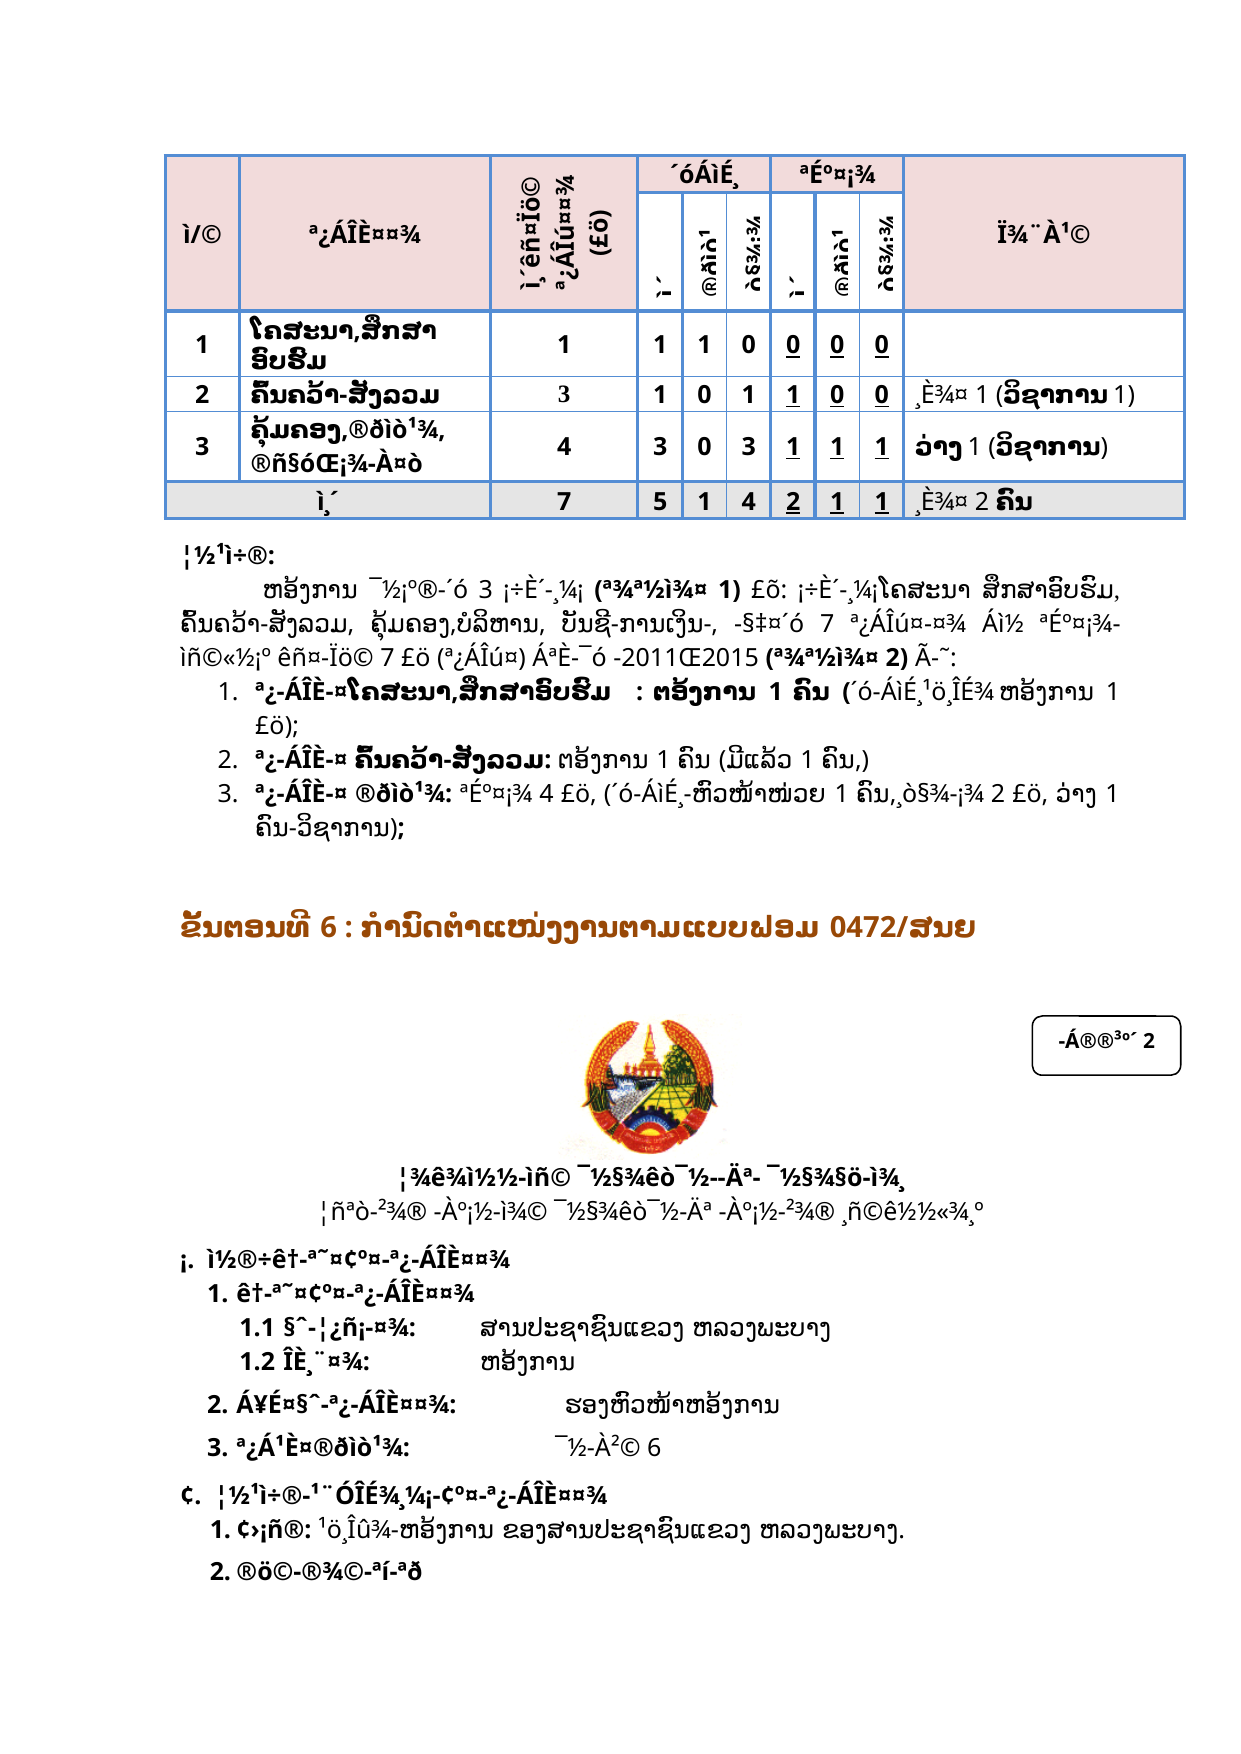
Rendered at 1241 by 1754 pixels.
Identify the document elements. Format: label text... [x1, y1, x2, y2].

text ¢. ¦½¹ì÷®-¹¨ÓÎÉ¾¸¼¡-¢º¤-ª¿-ÁÎÈ¤¤¾­ [180, 1477, 1120, 1511]
list ª¿-ÁÎÈ-¤ໂຄສະນາ,ສຶກສາອົບຮົມ : ຕອ້ງການ 1 ຄົນ (´ó-ÁìÉ¸¹ö¸ÎÉ¾ຫອ້ງການ 1 £ö­); [217, 674, 1120, 742]
table_cell 0 [860, 313, 902, 376]
table_cell 3 [727, 412, 769, 480]
table_cell ì¸´ [639, 194, 681, 309]
table_cell 1 [492, 313, 636, 376]
table_cell 1 [772, 412, 813, 480]
table_header ªÉº¤¡¾­ [772, 157, 902, 191]
list ¢›­¡ñ®: ¹ö¸Îû¾-ຫອ້ງການ ຂອງສານປະຊາຊົນແຂວງ ຫລວງພະບາງ. [209, 1511, 1120, 1546]
text ¦½¹ì÷®: [180, 537, 1120, 571]
table_cell 0 [727, 313, 769, 376]
table_cell 0 [684, 412, 726, 480]
table_cell ຄຸ້ມຄອງ,®ðìò¹¾­, ®ñ­§óŒ¡¾­-À¤ò­ [241, 412, 489, 480]
table_cell 1 [727, 377, 769, 411]
table_cell 3 [639, 412, 681, 480]
table_cell ¸È¾¤ 1 (ວິຊາການ1) [905, 377, 1183, 411]
table_cell ®ðìò¹¾­ [817, 194, 859, 309]
table_cell 0 [860, 377, 902, 411]
text ຫອ້ງການ ¯½¡º®-´ó 3 ¡÷È´-¸¼¡ (ª¾ª½ì¾¤ 1) £õ: ¡÷È´-¸¼¡ໂຄສະນາ ສຶກສາອົບຮົມ, ຄົ້ນຄວ້າ-ສັງລວມ, ຄຸ້ມຄອງ,ບໍລິຫານ, ບັນຊີ-ການເງິນ-, -§‡¤´ó 7 ª¿ÁÎú¤-¤¾­ Áì½ ªÉº¤¡¾­-ìñ©«½¡º­ êñ¤-Ïö© 7 £ö­ (ª¿ÁÎú¤) ÁªÈ-¯ó -2011Œ2015 (ª¾ª½ì¾¤ 2) Ã­-­˜­: [180, 571, 1120, 674]
table_cell 2 [772, 483, 813, 517]
table_cell ì¸´ [772, 194, 813, 309]
table_cell ®ðìò¹¾­ [684, 194, 726, 309]
table_cell 1 [684, 483, 726, 517]
table_cell 0 [817, 313, 859, 376]
table_header ´óÁìÉ¸ [639, 157, 769, 191]
table_cell 1 [817, 483, 859, 517]
table_cell 1 [772, 377, 813, 411]
text ¡. ì½®÷ê†-ª˜¤¢º¤-ª¿-ÁÎÈ¤¤¾­ [180, 1242, 1120, 1276]
table_cell ວ່າງ1 (ວິຊາການ) [905, 412, 1183, 480]
table_cell 2 [167, 377, 238, 411]
list ª¿-ÁÎÈ-¤ ຄົ້ນຄວ້າ-ສັງລວມ: ຕອ້ງການ 1 ຄົນ (ມີແລ້ວ 1 ຄົນ,) [217, 742, 1120, 776]
list Á¥É¤§ˆ-ª¿-ÁÎÈ¤¤¾­: ຮອງຫົວໜ້າຫອ້ງການ [217, 1387, 1120, 1421]
table_cell 3 [167, 412, 238, 480]
table_header ª¿ÁÎÈ¤¤¾­ [241, 157, 489, 309]
list ê†-ª˜¤¢º¤-ª¿-ÁÎÈ¤¤¾­ [217, 1276, 1120, 1310]
table_cell 7 [492, 483, 636, 517]
table_header Ï¾¨À¹© [905, 157, 1183, 309]
table_cell ¸ò§¾¡¾­ [727, 194, 769, 309]
table_cell ໂຄສະນາ,ສຶກສາອົບຮົມ [241, 313, 489, 376]
list §ˆ-¦¿­ñ¡-¤¾­: ສານປະຊາຊົນແຂວງ ຫລວງພະບາງ [239, 1310, 1120, 1344]
table_cell 0 [772, 313, 813, 376]
table_cell ຄົ້ນຄວ້າ-ສັງລວມ [241, 377, 489, 411]
table_cell 1 [684, 313, 726, 376]
table_cell 1 [167, 313, 238, 376]
table_cell 1 [860, 483, 902, 517]
table_cell 1 [860, 412, 902, 480]
text ຂັ້ນຕອນທີ 6 : ກໍານົດຕໍາແໜ່ງງານຕາມແບບຟອມ 0472/ສນຍ [180, 906, 1120, 946]
table_cell ¸È¾¤ 2 ຄົນ [905, 483, 1183, 517]
table_cell 0 [684, 377, 726, 411]
table_cell 0 [817, 377, 859, 411]
table_cell 1 [639, 313, 681, 376]
table_cell ¸ò§¾¡¾­ [860, 194, 902, 309]
table_cell 5 [639, 483, 681, 517]
table_header ì/© [167, 157, 238, 309]
picture [558, 1014, 742, 1160]
list ÎÈ¸¨¤¾­: ຫອ້ງການ [239, 1344, 1120, 1378]
table_cell 1 [639, 377, 681, 411]
table_cell 4 [492, 412, 636, 480]
table_cell ì¸´ [167, 483, 489, 517]
table_cell 4 [727, 483, 769, 517]
subtitle ¦¾ê¾ì½­½-ìñ© ¯½§¾êò¯½--Äª- ¯½§¾§ö­-ì¾¸ [180, 1159, 1120, 1193]
table_cell [905, 313, 1183, 376]
table_header ì¸´êñ¤Ïö© ª¿ÁÎú¤¤¾­ (£ö­) [492, 157, 636, 309]
text ¦ñ­ªò-²¾® -Àº¡½-ì¾© ¯½§¾êò¯½-Äª -Àº¡½-²¾® ¸ñ©ê½­½«¾¸º­ [180, 1193, 1120, 1228]
table_cell 1 [817, 412, 859, 480]
list ®ö©-®¾©-ªí­-ªð [209, 1554, 1120, 1588]
list ª¿Á¹­È¤®ðìò¹¾­: ¯½-À²© 6 [217, 1429, 1120, 1463]
table_cell 3 [492, 377, 636, 411]
list ª¿-ÁÎÈ-¤ ®ðìò¹¾­: ªÉº¤¡¾­ 4 £ö­, (´ó-ÁìÉ¸-ຫົວໜ້າໜ່ວຍ 1 ຄົນ,¸ò§¾-¡¾­ 2 £ö­, ວ່າງ 1 ຄົນ-ວິຊາການ); [217, 776, 1120, 844]
